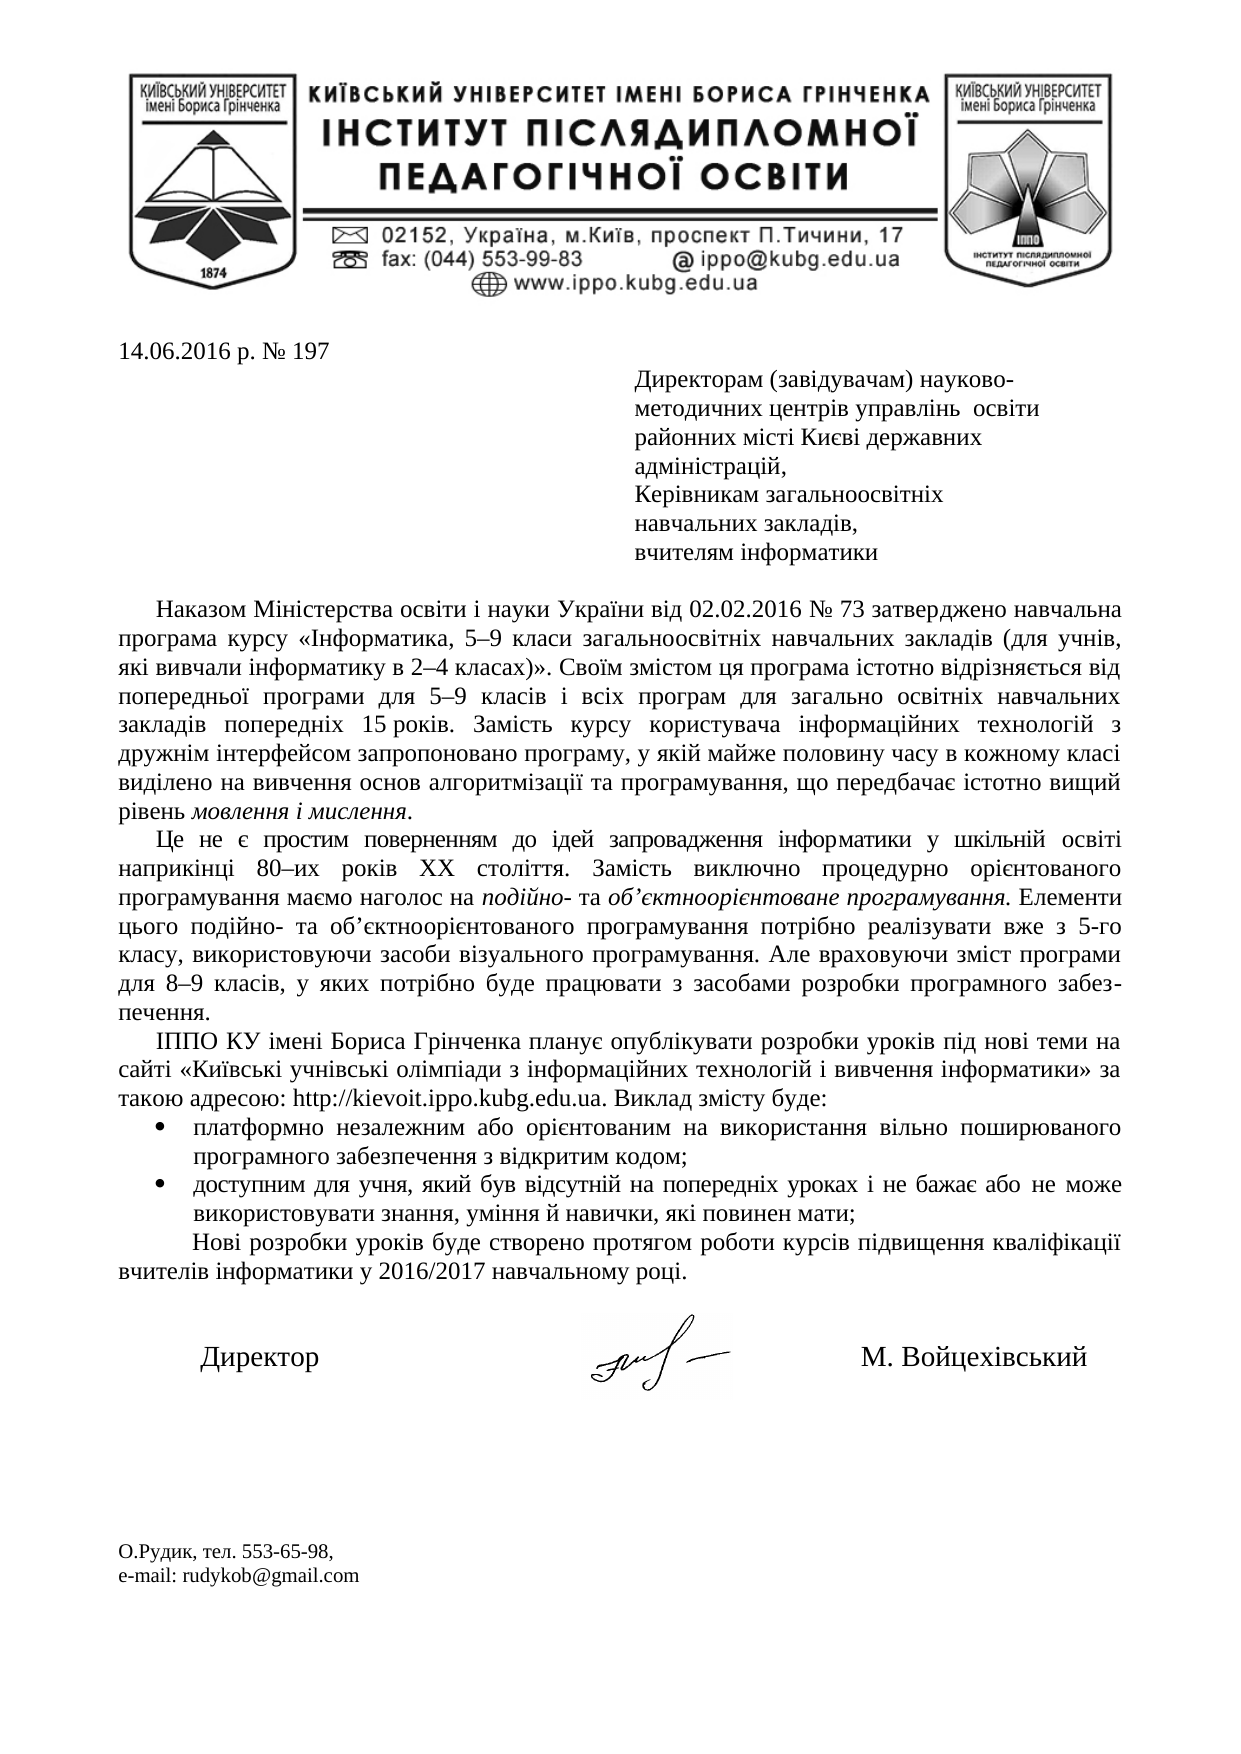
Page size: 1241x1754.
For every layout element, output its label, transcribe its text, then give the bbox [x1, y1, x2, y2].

text Директорам (завідувачам) науково-методичних центрів управлінь освіти [634, 364, 1122, 422]
list платформно незалежним або орієнтованим на використання вільно поширюваного програмного забезпечення з відкритим кодом; [156, 1112, 1122, 1169]
text ІППО КУ імені Бориса Грінченка планує опублікувати розробки уроків під нові теми на сайті «Київські учнівські олімпіади з інформаційних технологій і вивчення інформатики» за такою адресою: http://kievoit.ippo.kubg.edu.ua. Виклад змісту буде: [118, 1026, 1122, 1112]
table_header [500, 1313, 815, 1424]
table_header Директор [189, 1313, 500, 1424]
text Наказом Міністерства освіти і науки України від 02.02.2016 № 73 затверджено навчальна програма курсу «Інформатика, 5–9 класи загальноосвітніх навчальних закладів (для учнів, які вивчали інформатику в 2–4 класах)». Своїм змістом ця програма істотно відрізняється від попередньої програми для 5–9 класів і всіх програм для загально освітніх навчальних закладів попередніх 15 років. Замість курсу користувача інформаційних технологій з дружнім інтерфейсом запропоновано програму, у якій майже половину часу в кожному класі виділено на вивчення основ алгоритмізації та програмування, що передбачає істотно вищий рівень мовлення і мислення. [118, 594, 1122, 824]
text О.Рудик, тел. 553-65-98, [118, 1539, 1122, 1563]
text Це не є простим поверненням до ідей запровадження інформатики у шкільній освіті наприкінці 80–их років ХХ століття. Замість виключно процедурно орієнтованого програмування маємо наголос на подійно- та об’єктноорієнтоване програмування. Елементи цього подійно- та об’єктноорієнтованого програмування потрібно реалізувати вже з 5-го класу, використовуючи засоби візуального програмування. Але враховуючи зміст програми для 8–9 класів, у яких потрібно буде працювати з засобами розробки програмного забезпечення. [118, 824, 1122, 1026]
text районних місті Києві державних адміністрацій, [634, 422, 1122, 479]
picture [581, 1313, 733, 1400]
text Керівникам загальноосвітніх [634, 479, 1122, 508]
text Нові розробки уроків буде створено протягом роботи курсів підвищення кваліфікації вчителів інформатики у 2016/2017 навчальному році. [118, 1227, 1122, 1284]
picture [119, 59, 1123, 311]
text вчителям інформатики [634, 537, 1122, 566]
text 14.06.2016 р. № 197 [118, 336, 1122, 364]
text навчальних закладів, [634, 508, 1122, 537]
list доступним для учня, який був відсутній на попередніх уроках і не бажає або не може використовувати знання, уміння й навички, які повинен мати; [156, 1169, 1122, 1227]
table_header М. Войцехівський [815, 1313, 1133, 1424]
text e-mail: rudykob@gmail.com [118, 1563, 1122, 1587]
